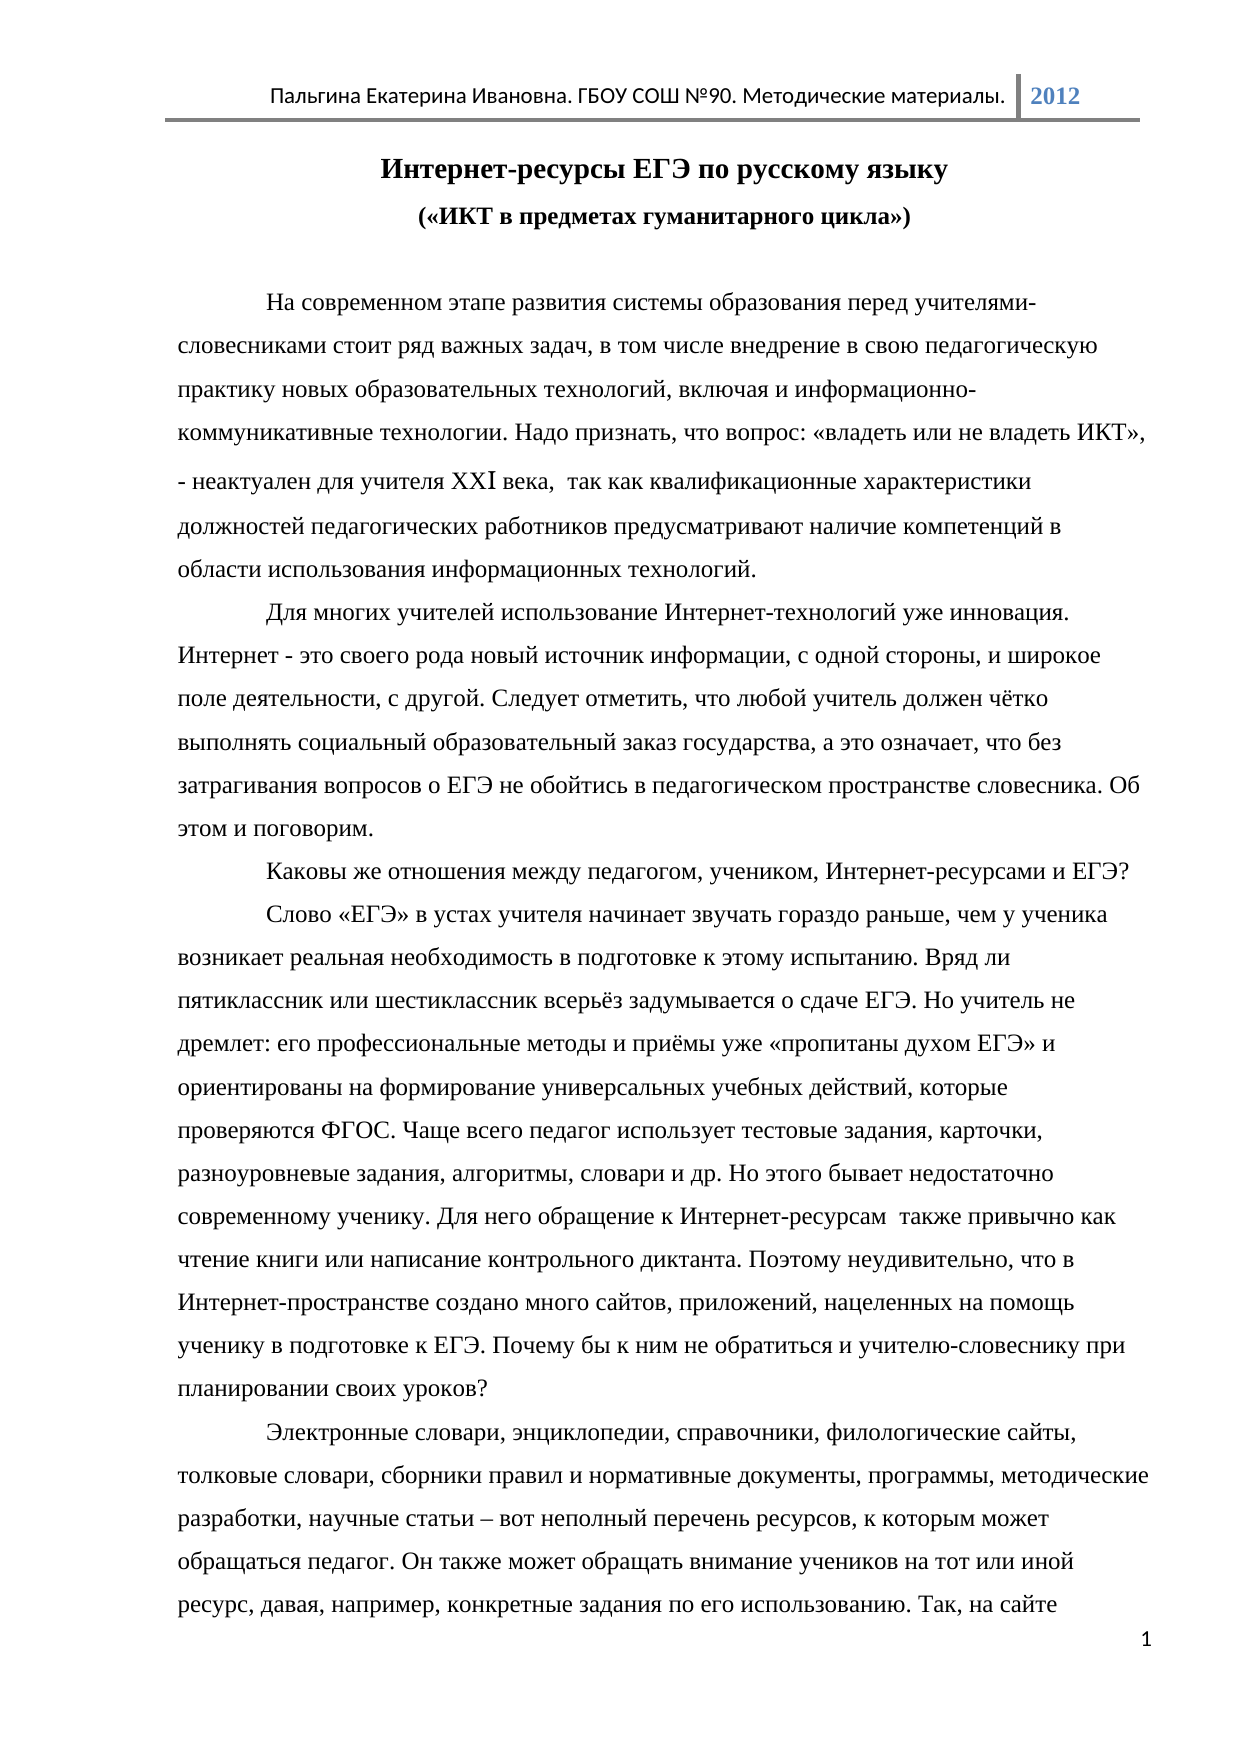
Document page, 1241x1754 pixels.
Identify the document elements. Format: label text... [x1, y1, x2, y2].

text Интернет-ресурсы ЕГЭ по русскому языку [177, 151, 1152, 184]
text Каковы же отношения между педагогом, учеником, Интернет-ресурсами и ЕГЭ? [177, 856, 1152, 885]
text Для многих учителей использование Интернет-технологий уже инновация. Интернет - это своего рода новый источник информации, с одной стороны, и широкое поле деятельности, с другой. Следует отметить, что любой учитель должен чётко выполнять социальный образовательный заказ государства, а это означает, что без затрагивания вопросов о ЕГЭ не обойтись в педагогическом пространстве словесника. Об этом и поговорим. [177, 597, 1152, 842]
text Слово «ЕГЭ» в устах учителя начинает звучать гораздо раньше, чем у ученика возникает реальная необходимость в подготовке к этому испытанию. Вряд ли пятиклассник или шестиклассник всерьёз задумывается о сдаче ЕГЭ. Но учитель не дремлет: его профессиональные методы и приёмы уже «пропитаны духом ЕГЭ» и ориентированы на формирование универсальных учебных действий, которые проверяются ФГОС. Чаще всего педагог использует тестовые задания, карточки, разноуровневые задания, алгоритмы, словари и др. Но этого бывает недостаточно современному ученику. Для него обращение к Интернет-ресурсам также привычно как чтение книги или написание контрольного диктанта. Поэтому неудивительно, что в Интернет-пространстве создано много сайтов, приложений, нацеленных на помощь ученику в подготовке к ЕГЭ. Почему бы к ним не обратиться и учителю-словеснику при планировании своих уроков? [177, 899, 1152, 1402]
text На современном этапе развития системы образования перед учителями-словесниками стоит ряд важных задач, в том числе внедрение в свою педагогическую практику новых образовательных технологий, включая и информационно-коммуникативные технологии. Надо признать, что вопрос: «владеть или не владеть ИКТ», - неактуален для учителя ΧΧI века, так как квалификационные характеристики должностей педагогических работников предусматривают наличие компетенций в области использования информационных технологий. [177, 287, 1152, 583]
text («ИКТ в предметах гуманитарного цикла») [177, 201, 1152, 230]
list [177, 1417, 1152, 1618]
